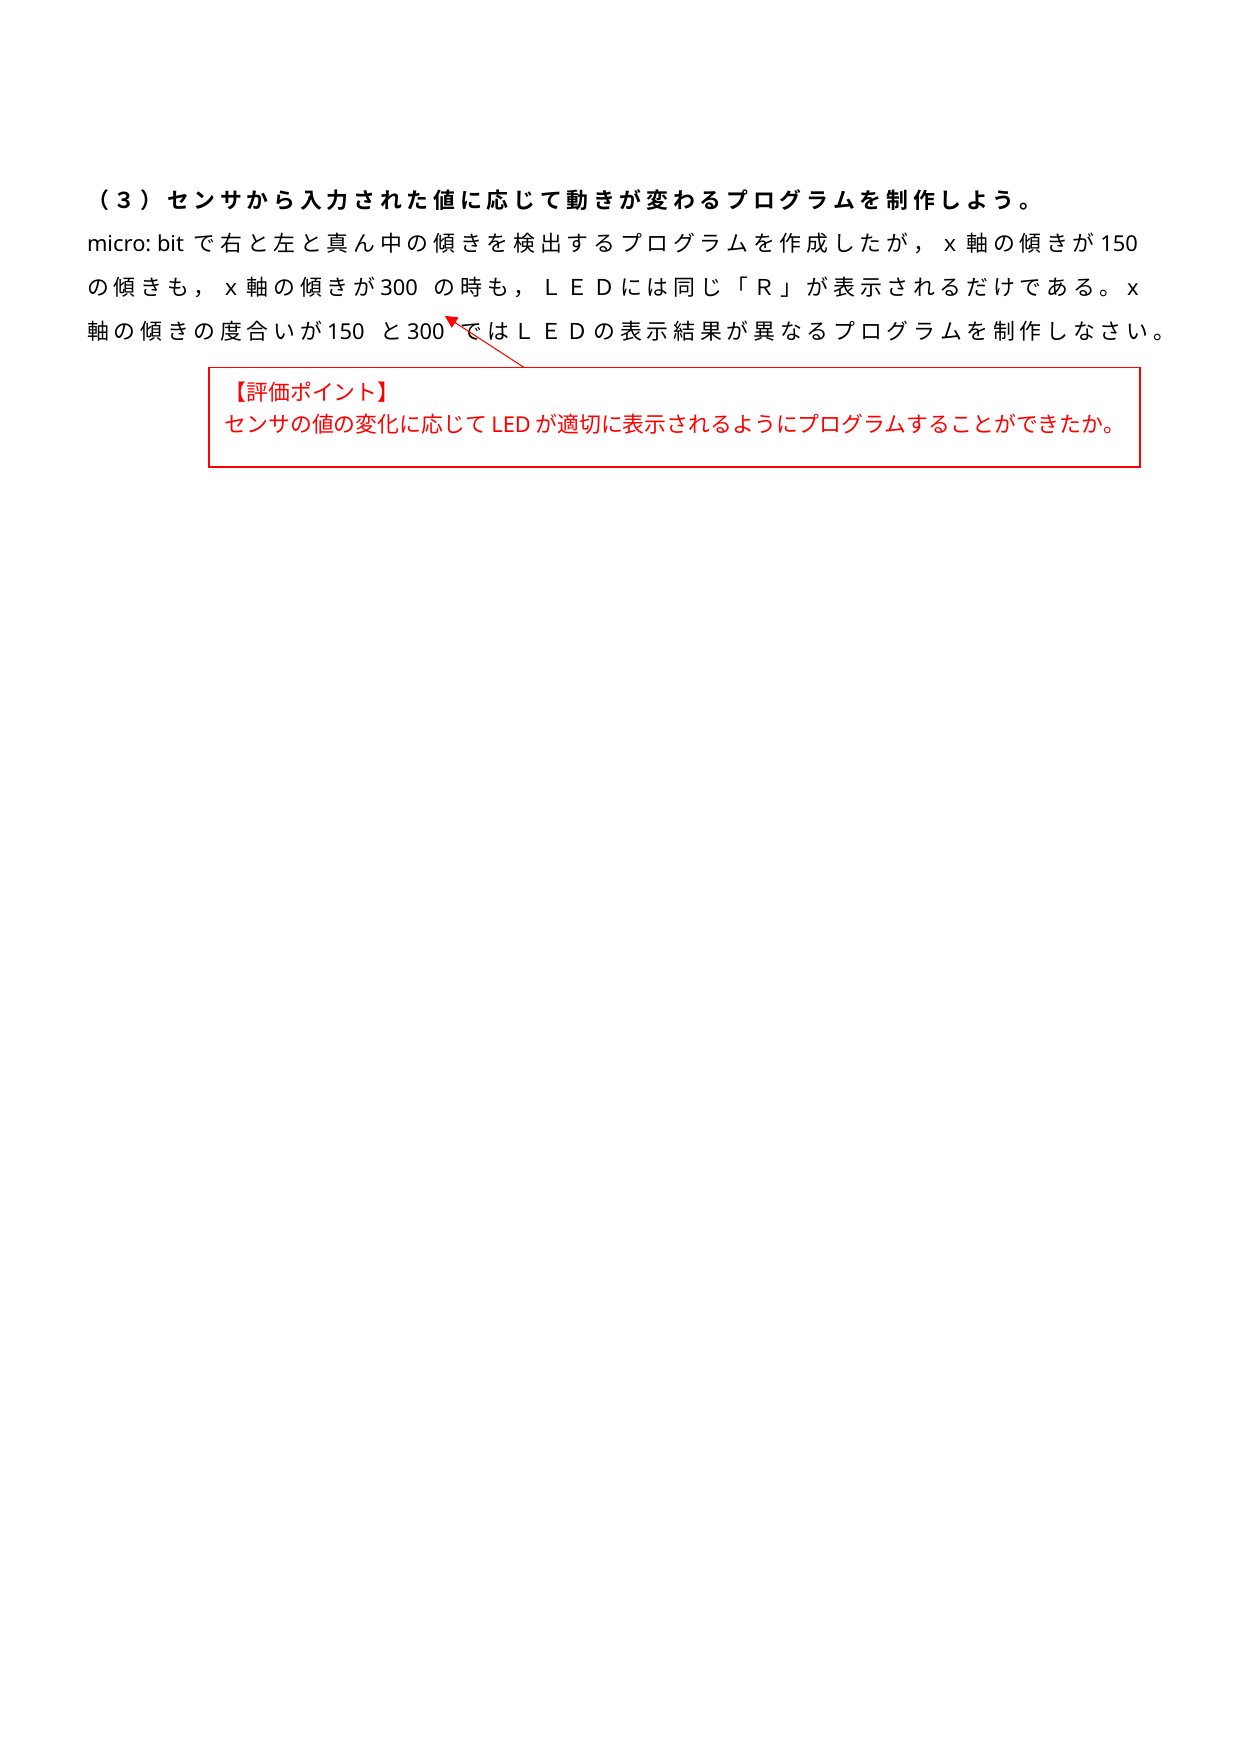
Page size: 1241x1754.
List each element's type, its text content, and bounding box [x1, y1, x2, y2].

text （３）センサから入力された値に応じて動きが変わるプログラムを制作しよう。 [87, 177, 1153, 220]
text micro: bitで右と左と真ん中の傾きを検出するプログラムを作成したが，ｘ軸の傾きが150の傾きも，ｘ軸の傾きが300の時も，ＬＥＤには同じ「Ｒ」が表示されるだけである。x軸の傾きの度合いが150と300ではＬＥＤの表示結果が異なるプログラムを制作しなさい。 [87, 220, 1153, 352]
